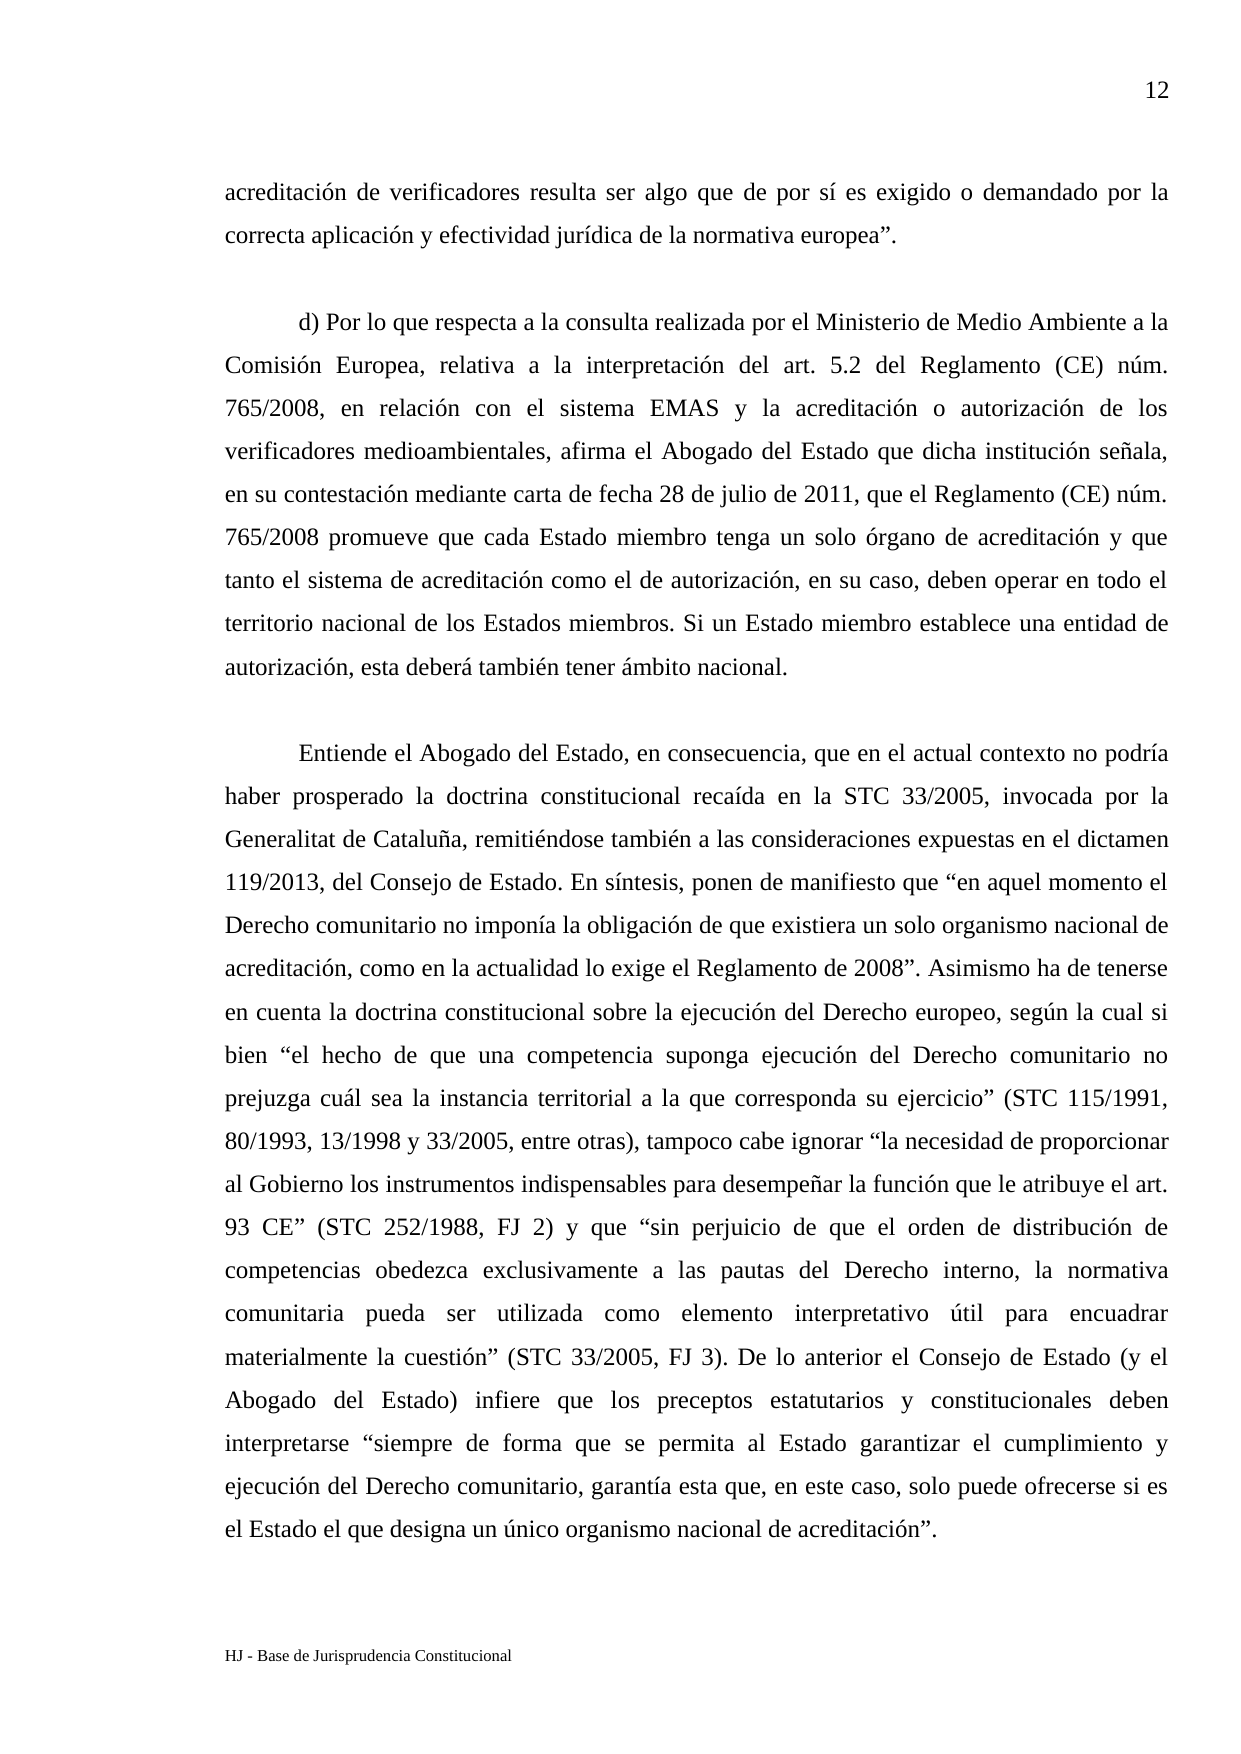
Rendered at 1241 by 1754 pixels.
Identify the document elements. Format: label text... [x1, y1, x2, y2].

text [224, 177, 1169, 249]
text d) Por lo que respecta a la consulta realizada por el Ministerio de Medio Ambiente a la Comisión Europea, relativa a la interpretación del art. 5.2 del Reglamento (CE) núm. 765/2008, en relación con el sistema EMAS y la acreditación o autorización de los verificadores medioambientales, afirma el Abogado del Estado que dicha institución señala, en su contestación mediante carta de fecha 28 de julio de 2011, que el Reglamento (CE) núm. 765/2008 promueve que cada Estado miembro tenga un solo órgano de acreditación y que tanto el sistema de acreditación como el de autorización, en su caso, deben operar en todo el territorio nacional de los Estados miembros. Si un Estado miembro establece una entidad de autorización, esta deberá también tener ámbito nacional. [224, 307, 1169, 680]
text Entiende el Abogado del Estado, en consecuencia, que en el actual contexto no podría haber prosperado la doctrina constitucional recaída en la STC 33/2005, invocada por la Generalitat de Cataluña, remitiéndose también a las consideraciones expuestas en el dictamen 119/2013, del Consejo de Estado. En síntesis, ponen de manifiesto que “en aquel momento el Derecho comunitario no imponía la obligación de que existiera un solo organismo nacional de acreditación, como en la actualidad lo exige el Reglamento de 2008”. Asimismo ha de tenerse en cuenta la doctrina constitucional sobre la ejecución del Derecho europeo, según la cual si bien “el hecho de que una competencia suponga ejecución del Derecho comunitario no prejuzga cuál sea la instancia territorial a la que corresponda su ejercicio” (STC 115/1991, 80/1993, 13/1998 y 33/2005, entre otras), tampoco cabe ignorar “la necesidad de proporcionar al Gobierno los instrumentos indispensables para desempeñar la función que le atribuye el art. 93 CE” (STC 252/1988, FJ 2) y que “sin perjuicio de que el orden de distribución de competencias obedezca exclusivamente a las pautas del Derecho interno, la normativa comunitaria pueda ser utilizada como elemento interpretativo útil para encuadrar materialmente la cuestión” (STC 33/2005, FJ 3). De lo anterior el Consejo de Estado (y el Abogado del Estado) infiere que los preceptos estatutarios y constitucionales deben interpretarse “siempre de forma que se permita al Estado garantizar el cumplimiento y ejecución del Derecho comunitario, garantía esta que, en este caso, solo puede ofrecerse si es el Estado el que designa un único organismo nacional de acreditación”. [224, 738, 1169, 1543]
